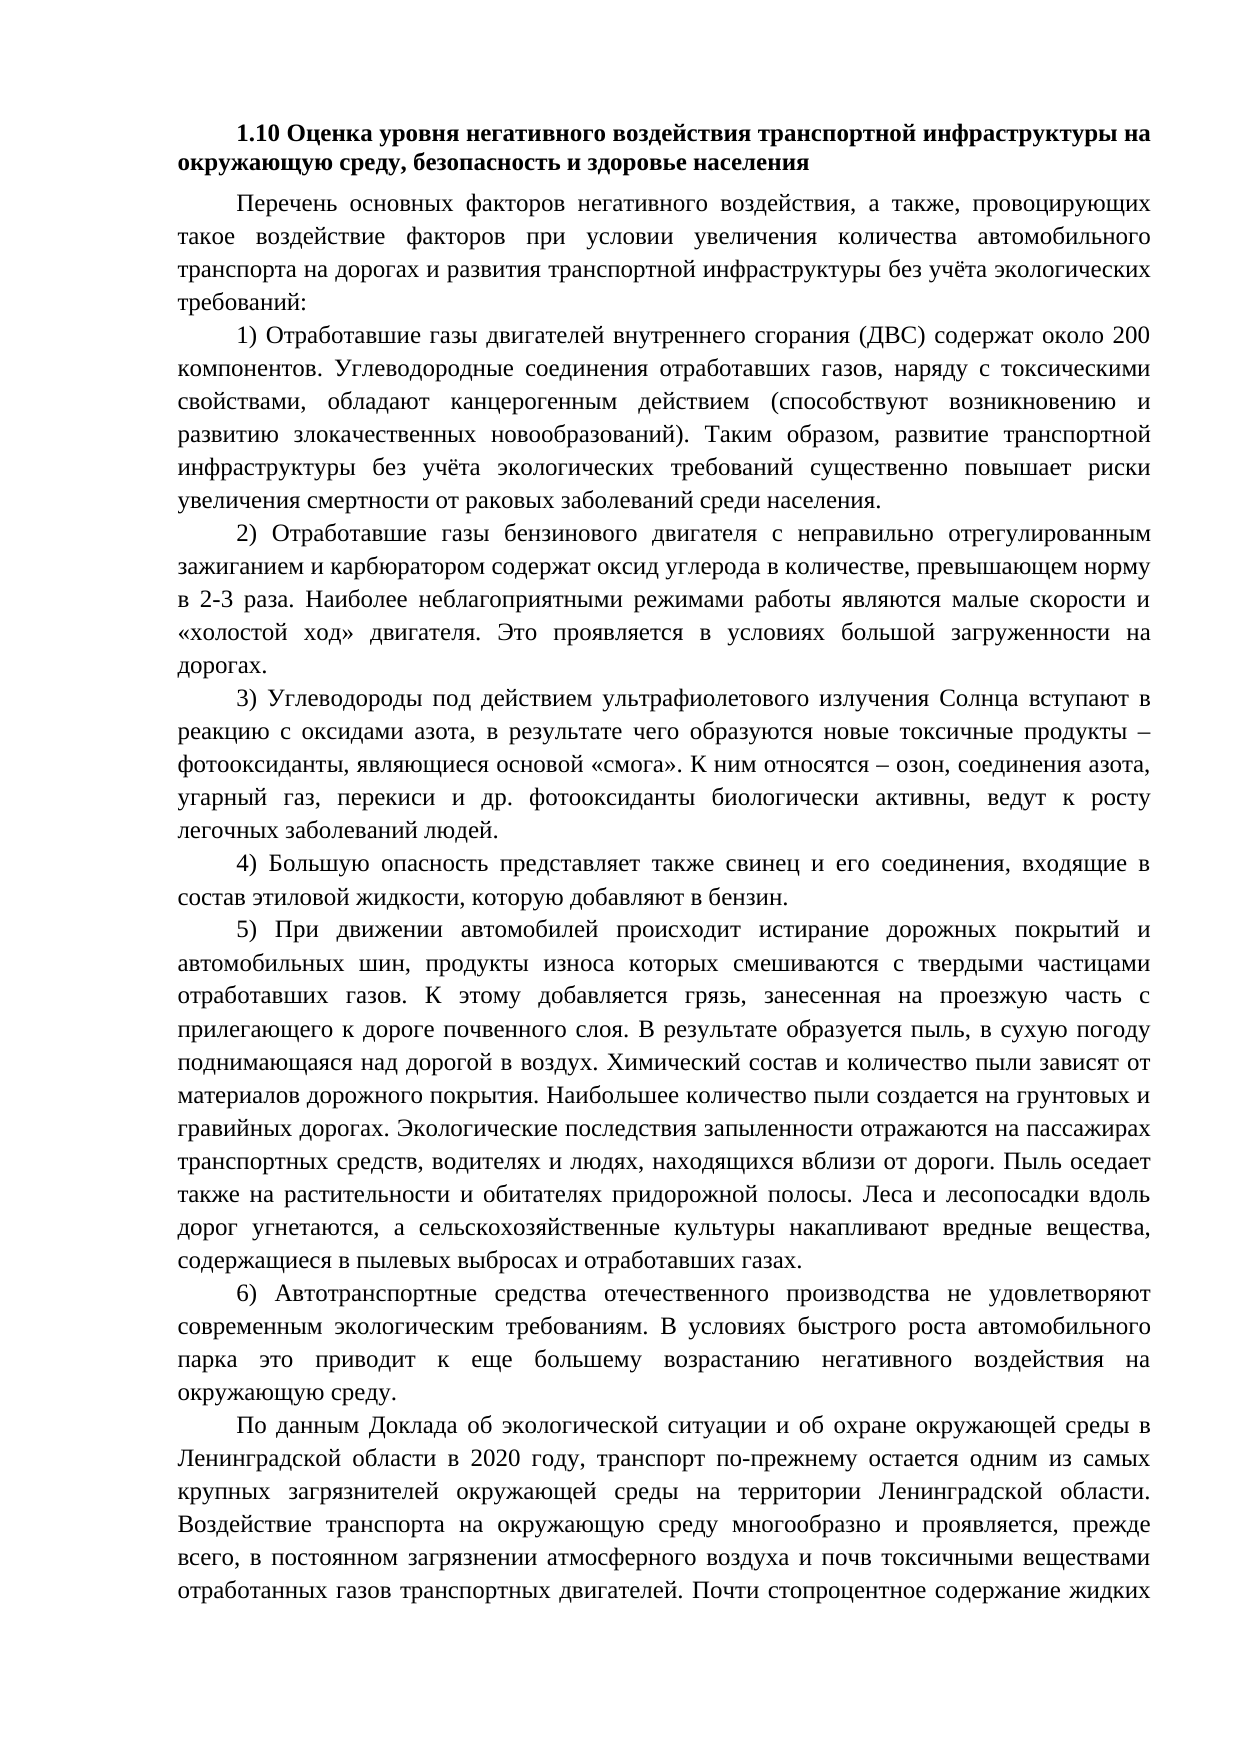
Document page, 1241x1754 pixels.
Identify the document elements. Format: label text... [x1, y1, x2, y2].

text 2) Отработавшие газы бензинового двигателя с неправильно отрегулированным зажиганием и карбюратором содержат оксид углерода в количестве, превышающем норму в 2-3 раза. Наиболее неблагоприятными режимами работы являются малые скорости и «холостой ход» двигателя. Это проявляется в условиях большой загруженности на дорогах. [177, 518, 1152, 679]
text 5) При движении автомобилей происходит истирание дорожных покрытий и автомобильных шин, продукты износа которых смешиваются с твердыми частицами отработавших газов. К этому добавляется грязь, занесенная на проезжую часть с прилегающего к дороге почвенного слоя. В результате образуется пыль, в сухую погоду поднимающаяся над дорогой в воздух. Химический состав и количество пыли зависят от материалов дорожного покрытия. Наибольшее количество пыли создается на грунтовых и гравийных дорогах. Экологические последствия запыленности отражаются на пассажирах транспортных средств, водителях и людях, находящихся вблизи от дороги. Пыль оседает также на растительности и обитателях придорожной полосы. Леса и лесопосадки вдоль дорог угнетаются, а сельскохозяйственные культуры накапливают вредные вещества, содержащиеся в пылевых выбросах и отработавших газах. [177, 914, 1152, 1273]
text 4) Большую опасность представляет также свинец и его соединения, входящие в состав этиловой жидкости, которую добавляют в бензин. [177, 848, 1152, 910]
text 3) Углеводороды под действием ультрафиолетового излучения Солнца вступают в реакцию с оксидами азота, в результате чего образуются новые токсичные продукты – фотооксиданты, являющиеся основой «смога». К ним относятся – озон, соединения азота, угарный газ, перекиси и др. фотооксиданты биологически активны, ведут к росту легочных заболеваний людей. [177, 683, 1152, 844]
text 6) Автотранспортные средства отечественного производства не удовлетворяют современным экологическим требованиям. В условиях быстрого роста автомобильного парка это приводит к еще большему возрастанию негативного воздействия на окружающую среду. [177, 1278, 1152, 1406]
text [177, 1410, 1152, 1604]
text Перечень основных факторов негативного воздействия, а также, провоцирующих такое воздействие факторов при условии увеличения количества автомобильного транспорта на дорогах и развития транспортной инфраструктуры без учёта экологических требований: [177, 188, 1152, 316]
text 1) Отработавшие газы двигателей внутреннего сгорания (ДВС) содержат около 200 компонентов. Углеводородные соединения отработавших газов, наряду с токсическими свойствами, обладают канцерогенным действием (способствуют возникновению и развитию злокачественных новообразований). Таким образом, развитие транспортной инфраструктуры без учёта экологических требований существенно повышает риски увеличения смертности от раковых заболеваний среди населения. [177, 320, 1152, 514]
subtitle 1.10 Оценка уровня негативного воздействия транспортной инфраструктуры на окружающую среду, безопасность и здоровье населения [177, 118, 1152, 176]
